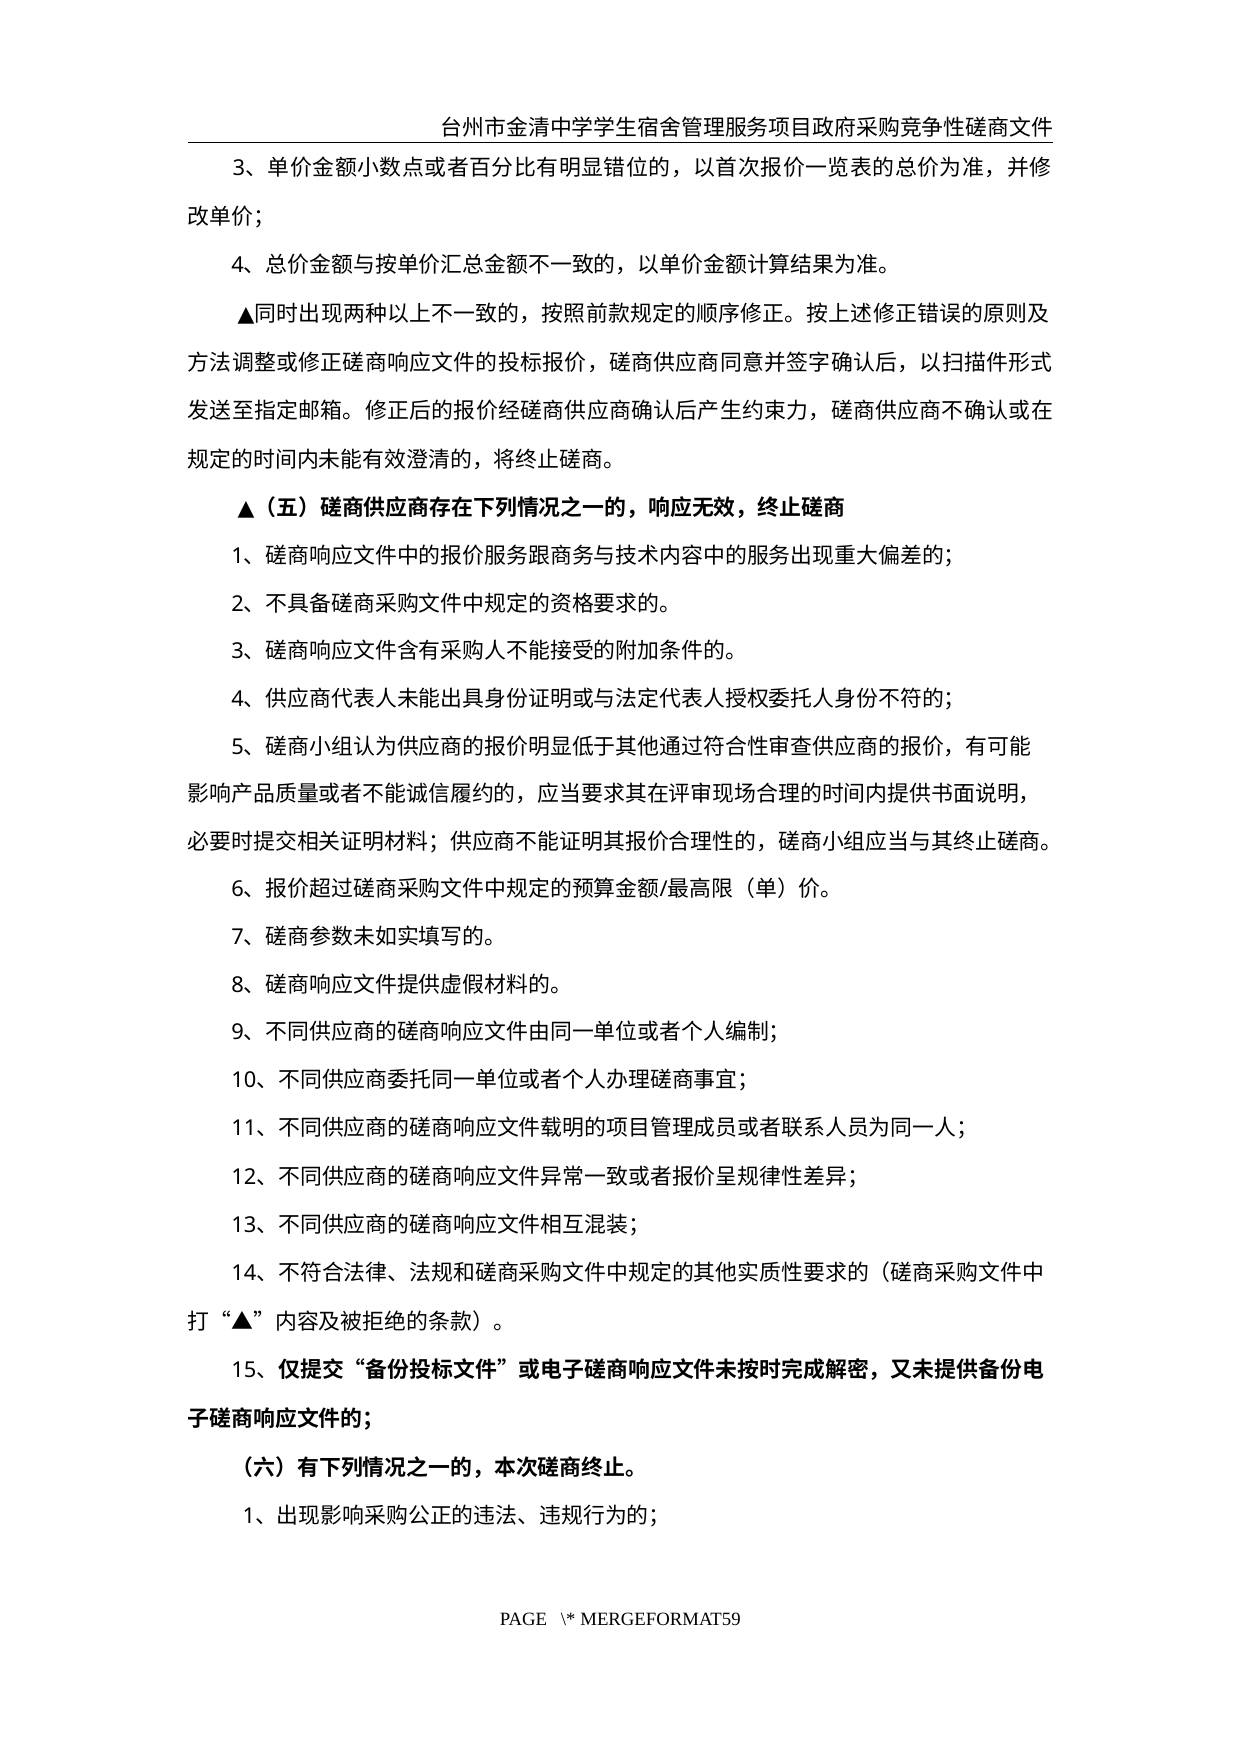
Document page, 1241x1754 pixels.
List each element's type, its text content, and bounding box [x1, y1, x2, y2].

text （六）有下列情况之一的，本次磋商终止。 [187, 1449, 1053, 1482]
text 14、不符合法律、法规和磋商采购文件中规定的其他实质性要求的（磋商采购文件中打“▲”内容及被拒绝的条款）。 [187, 1255, 1053, 1336]
text ▲（五）磋商供应商存在下列情况之一的，响应无效，终止磋商 [187, 490, 1053, 522]
text 6、报价超过磋商采购文件中规定的预算金额/最高限（单）价。 [187, 871, 1053, 903]
text 5、磋商小组认为供应商的报价明显低于其他通过符合性审查供应商的报价，有可能影响产品质量或者不能诚信履约的，应当要求其在评审现场合理的时间内提供书面说明，必要时提交相关证明材料；供应商不能证明其报价合理性的，磋商小组应当与其终止磋商。 [187, 729, 1053, 856]
text 11、不同供应商的磋商响应文件载明的项目管理成员或者联系人员为同一人； [187, 1110, 1053, 1143]
text ▲同时出现两种以上不一致的，按照前款规定的顺序修正。按上述修正错误的原则及方法调整或修正磋商响应文件的投标报价，磋商供应商同意并签字确认后，以扫描件形式发送至指定邮箱。修正后的报价经磋商供应商确认后产生约束力，磋商供应商不确认或在规定的时间内未能有效澄清的，将终止磋商。 [187, 295, 1053, 474]
text 2、不具备磋商采购文件中规定的资格要求的。 [187, 586, 1053, 618]
text 1、出现影响采购公正的违法、违规行为的； [187, 1498, 1053, 1530]
text 3、单价金额小数点或者百分比有明显错位的，以首次报价一览表的总价为准，并修改单价； [187, 150, 1053, 231]
text 3、磋商响应文件含有采购人不能接受的附加条件的。 [187, 633, 1053, 665]
text 7、磋商参数未如实填写的。 [187, 919, 1053, 951]
text 4、总价金额与按单价汇总金额不一致的，以单价金额计算结果为准。 [187, 247, 1053, 279]
text 9、不同供应商的磋商响应文件由同一单位或者个人编制； [187, 1014, 1053, 1046]
text 12、不同供应商的磋商响应文件异常一致或者报价呈规律性差异； [187, 1158, 1053, 1191]
text 15、仅提交“备份投标文件”或电子磋商响应文件未按时完成解密，又未提供备份电子磋商响应文件的； [187, 1352, 1053, 1433]
text 1、磋商响应文件中的报价服务跟商务与技术内容中的服务出现重大偏差的； [187, 538, 1053, 570]
text 8、磋商响应文件提供虚假材料的。 [187, 967, 1053, 998]
text 13、不同供应商的磋商响应文件相互混装； [187, 1207, 1053, 1239]
text 4、供应商代表人未能出具身份证明或与法定代表人授权委托人身份不符的； [187, 681, 1088, 713]
text 10、不同供应商委托同一单位或者个人办理磋商事宜； [187, 1062, 1053, 1094]
